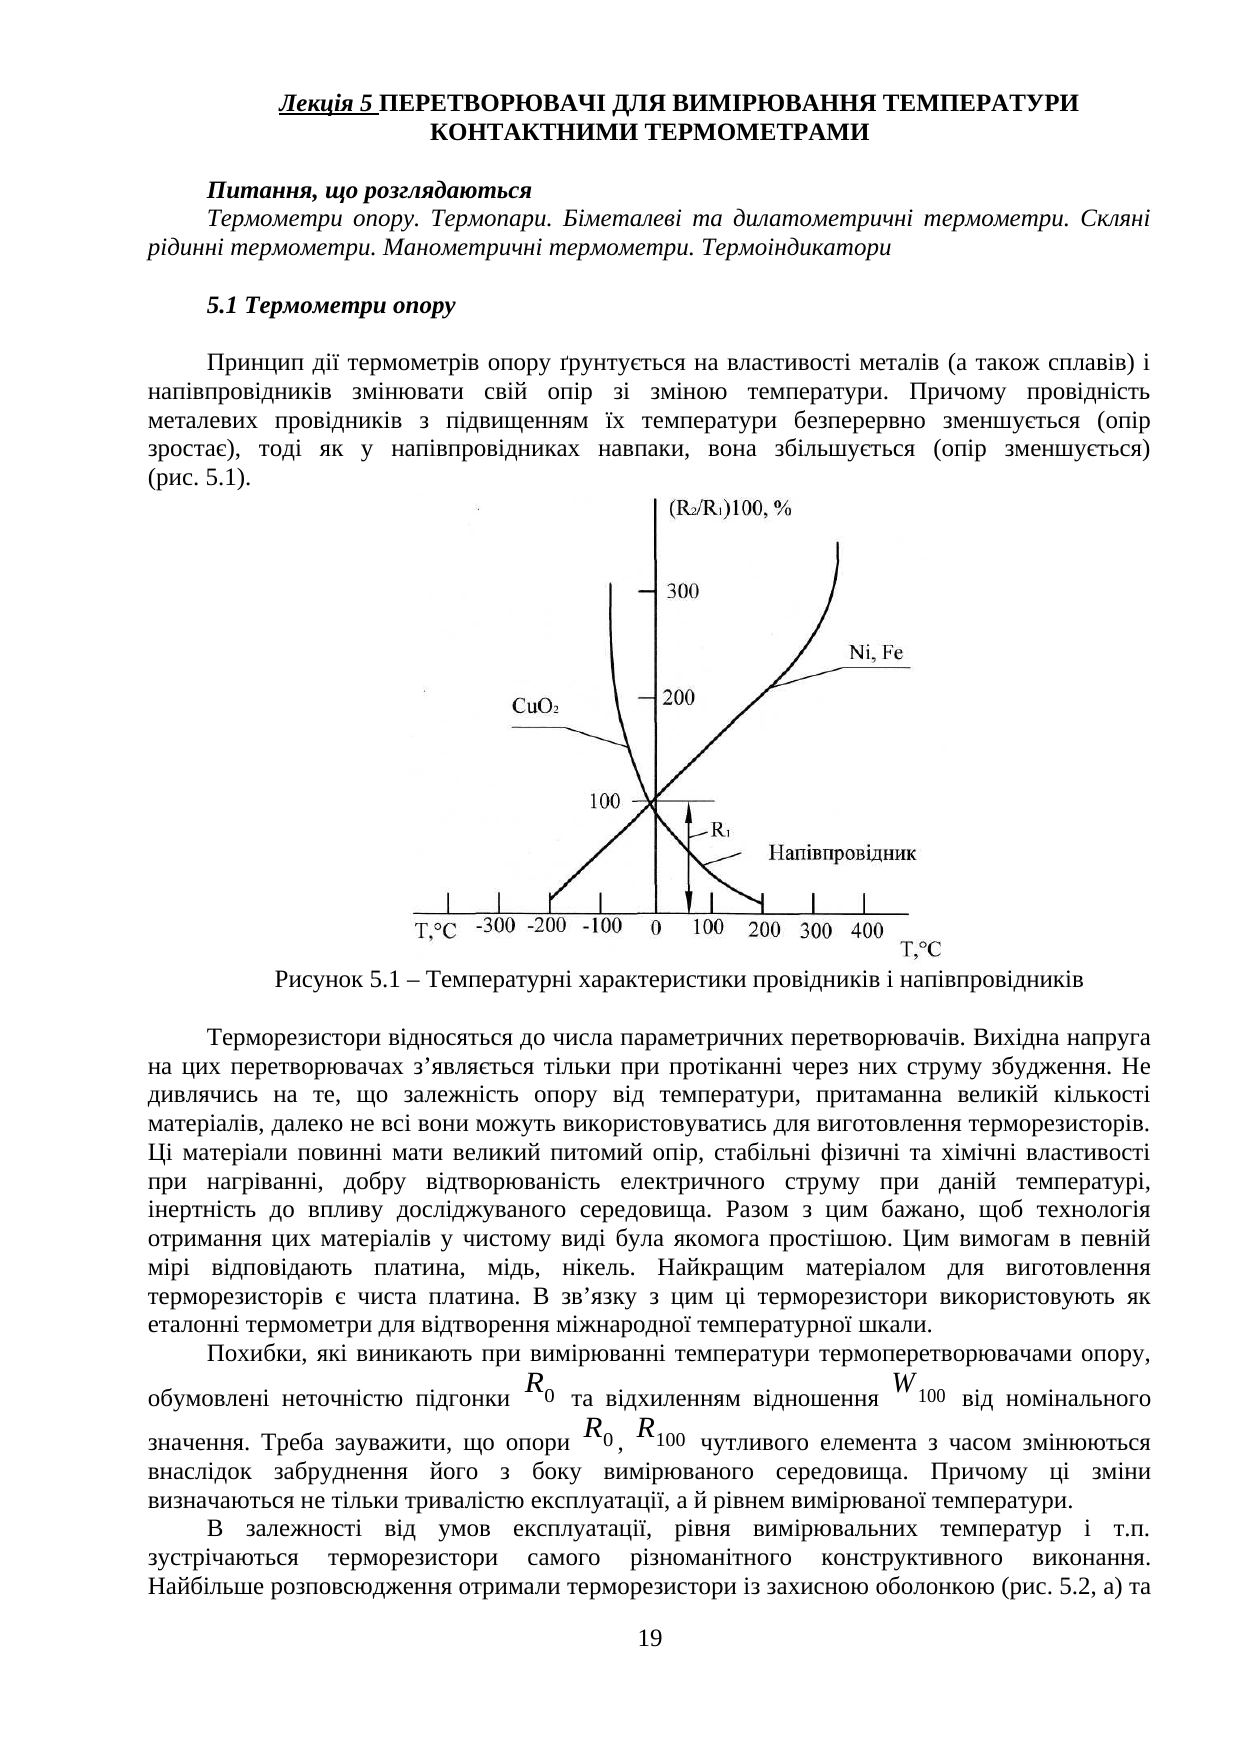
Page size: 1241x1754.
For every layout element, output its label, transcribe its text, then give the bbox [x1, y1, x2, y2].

text Принцип дії термометрів опору ґрунтується на властивості металів (а також сплавів) і напівпровідників змінювати свій опір зі зміною температури. Причому провідність металевих провідників з підвищенням їх температури безперервно зменшується (опір зростає), тоді як у напівпровідниках навпаки, вона збільшується (опір зменшується) (рис. 5.1). [148, 347, 1152, 491]
text Термометри опору. Термопари. Біметалеві та дилатометричні термометри. Скляні рідинні термометри. Манометричні термометри. Термоіндикатори [148, 203, 1152, 261]
text Лекція 5 ПЕРЕТВОРЮВАЧІ ДЛЯ ВИМІРЮВАННЯ ТЕМПЕРАТУРИ КОНТАКТНИМИ ТЕРМОМЕТРАМИ [148, 88, 1152, 146]
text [148, 1513, 1152, 1600]
picture [409, 491, 949, 965]
text Питання, що розглядаються [148, 175, 1152, 203]
text 5.1 Термометри опору [148, 290, 1152, 318]
text Рисунок 5.1 – Температурні характеристики провідників і напівпровідників [148, 964, 1152, 993]
text Терморезистори відносяться до числа параметричних перетворювачів. Вихідна напруга на цих перетворювачах з’являється тільки при протіканні через них струму збудження. Не дивлячись на те, що залежність опору від температури, притаманна великій кількості матеріалів, далеко не всі вони можуть використовуватись для виготовлення терморезисторів. Ці матеріали повинні мати великий питомий опір, стабільні фізичні та хімічні властивості при нагріванні, добру відтворюваність електричного струму при даній температурі, інертність до впливу досліджуваного середовища. Разом з цим бажано, щоб технологія отримання цих матеріалів у чистому виді була якомога простішою. Цим вимогам в певній мірі відповідають платина, мідь, нікель. Найкращим матеріалом для виготовлення терморезисторів є чиста платина. В зв’язку з цим ці терморезистори використовують як еталонні термометри для відтворення міжнародної температурної шкали. [148, 1022, 1152, 1338]
text Похибки, які виникають при вимірюванні температури термоперетворювачами опору, обумовлені неточністю підгонки та відхиленням відношення від номінального значення. Треба зауважити, що опори , чутливого елемента з часом змінюються внаслідок забруднення його з боку вимірюваного середовища. Причому ці зміни визначаються не тільки тривалістю експлуатації, а й рівнем вимірюваної температури. [148, 1338, 1152, 1513]
